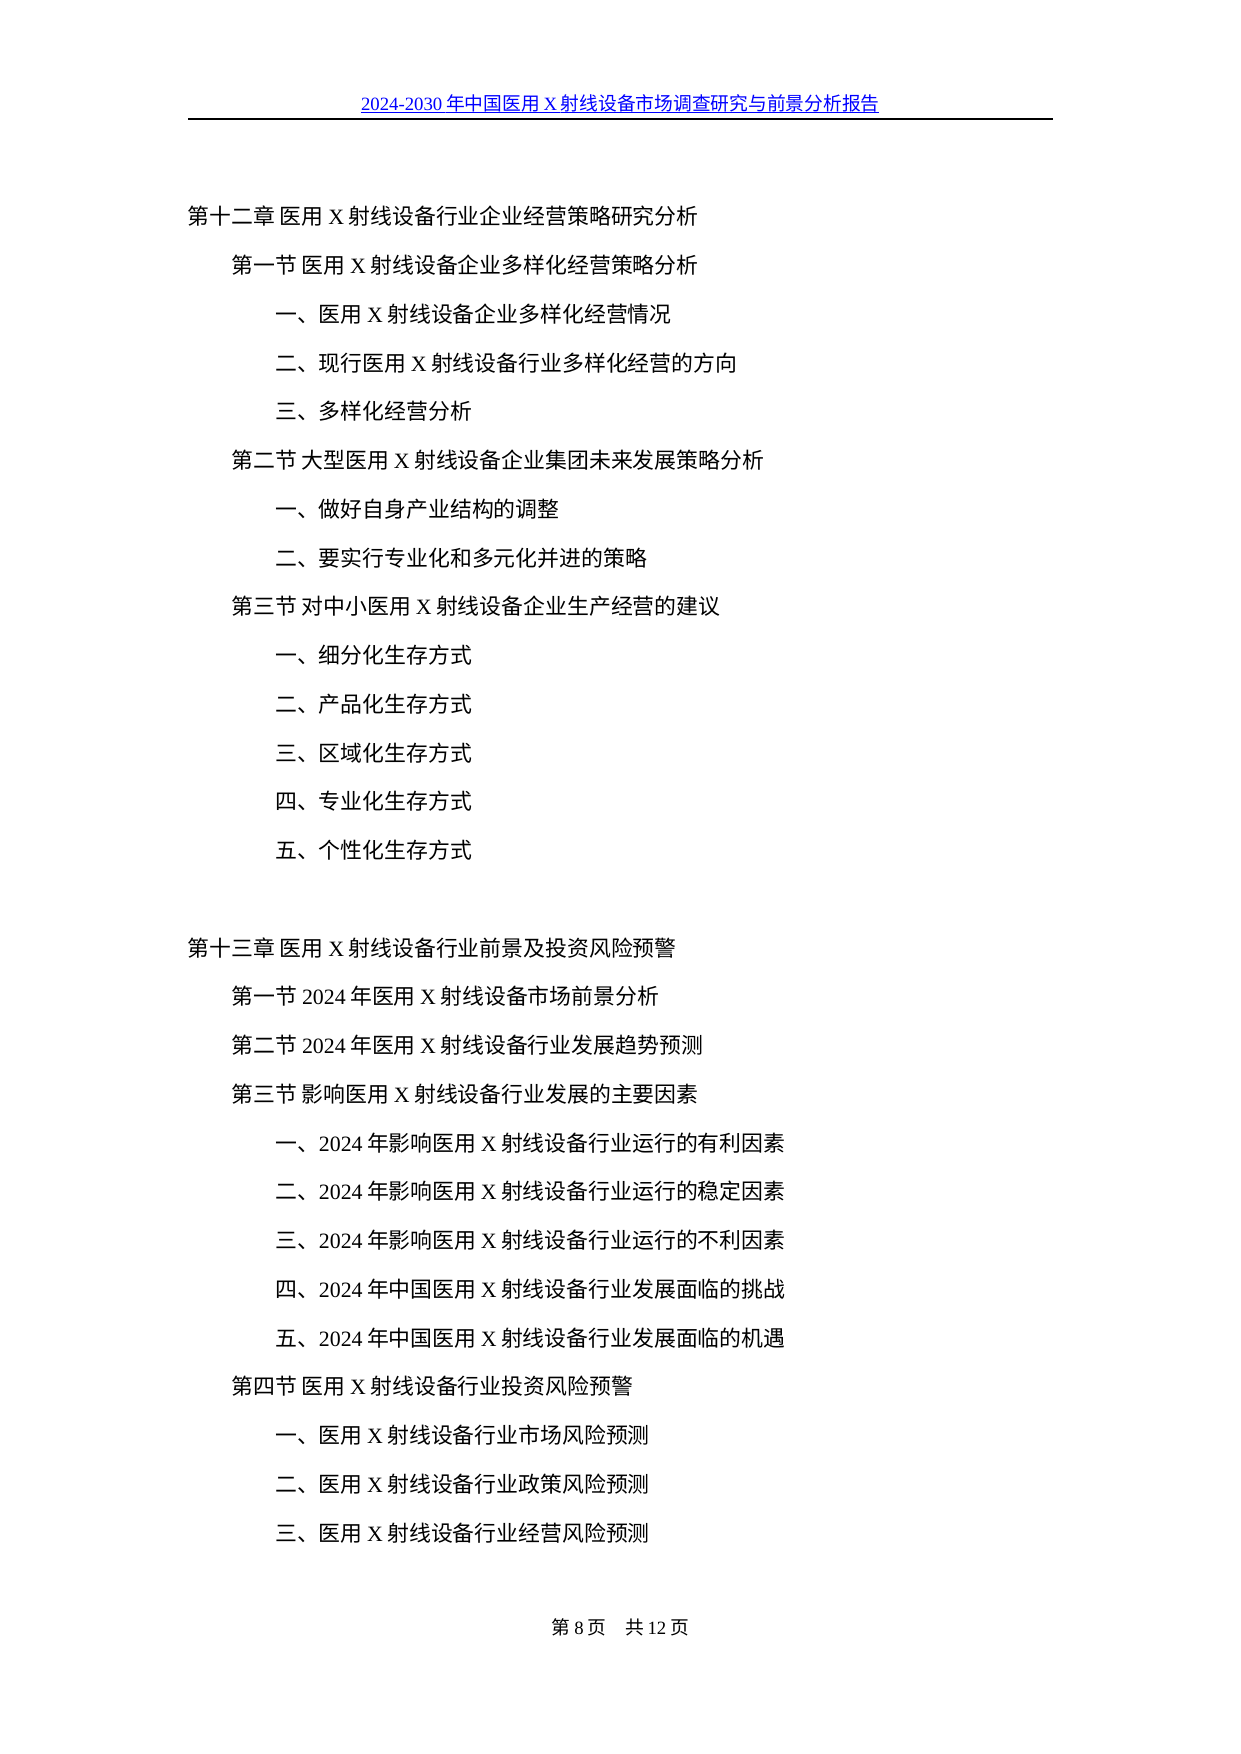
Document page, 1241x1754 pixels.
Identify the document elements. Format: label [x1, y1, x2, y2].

text [187, 150, 1053, 1548]
